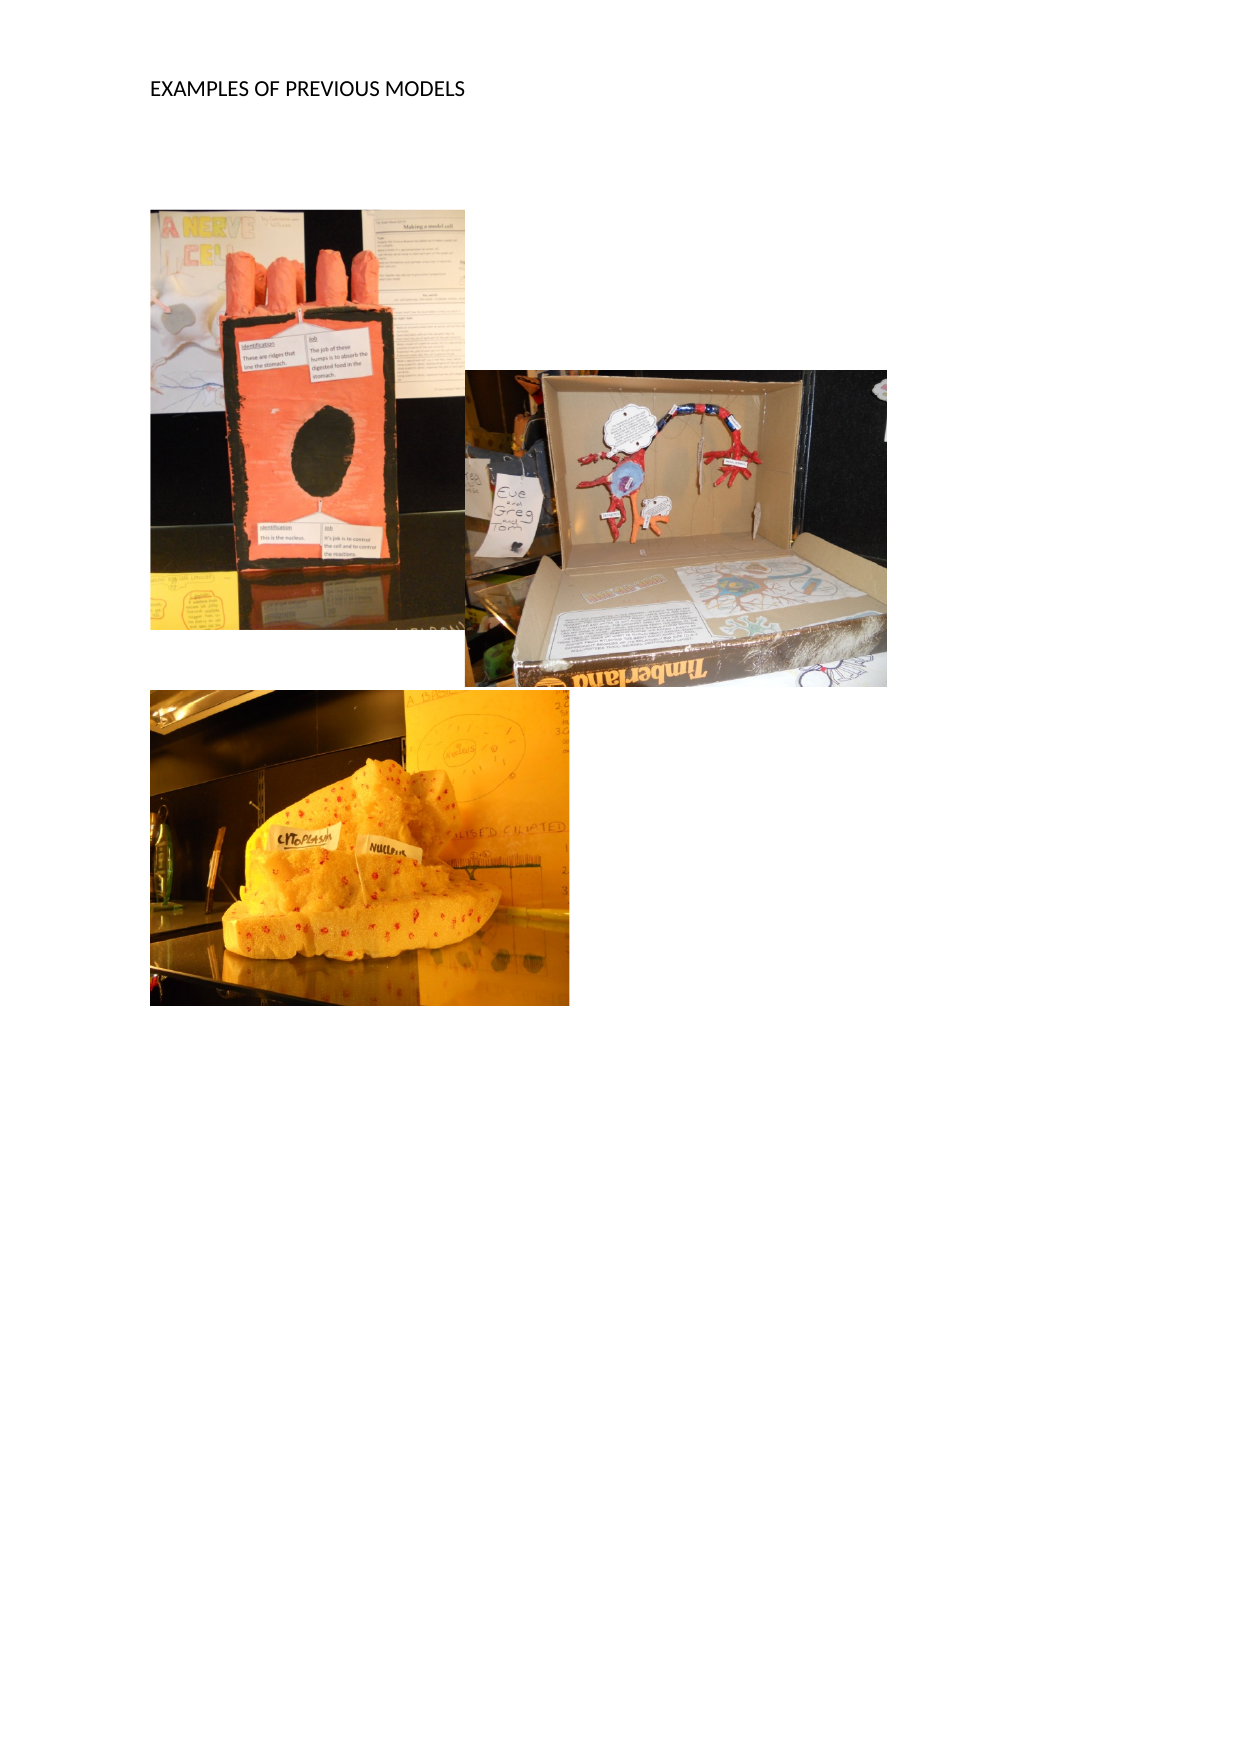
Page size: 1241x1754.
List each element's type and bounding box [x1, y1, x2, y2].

picture [151, 210, 887, 687]
picture [150, 690, 570, 1006]
